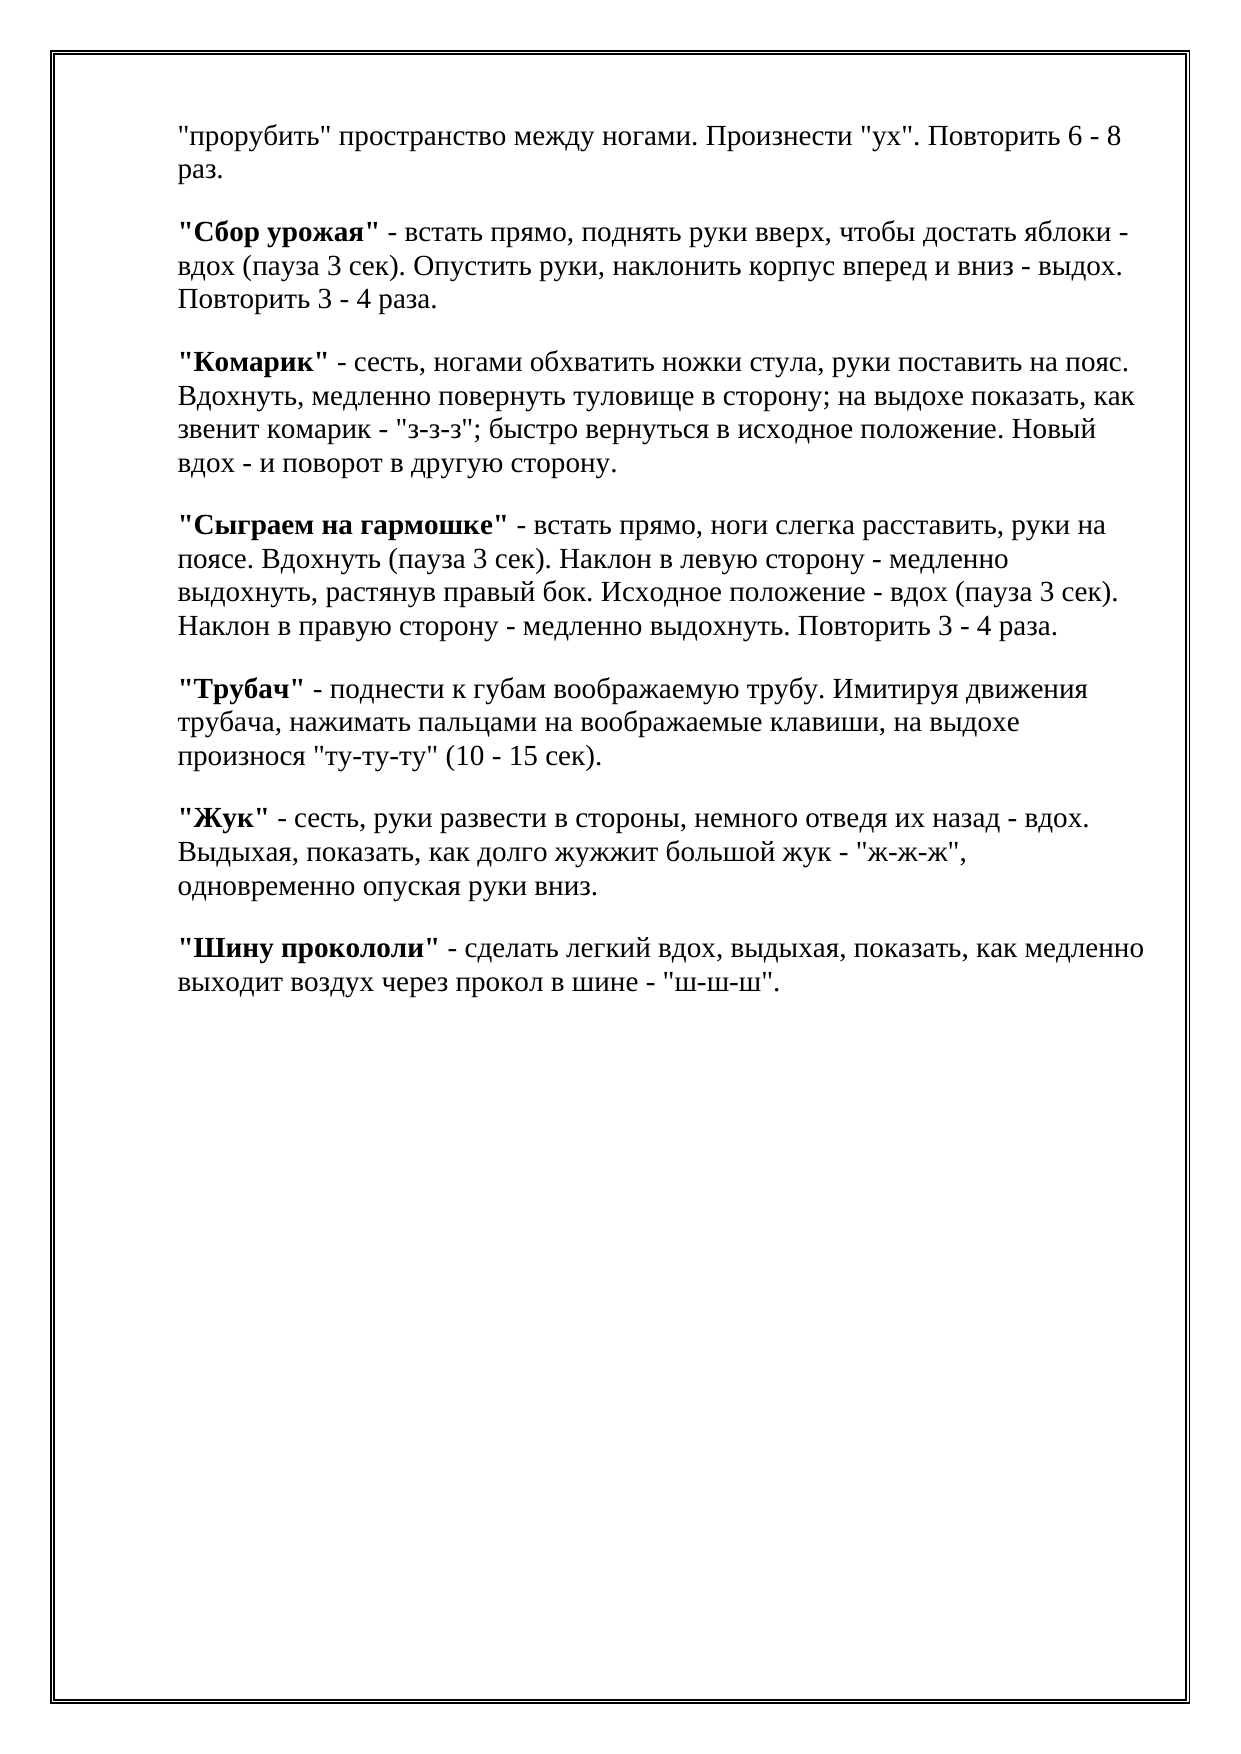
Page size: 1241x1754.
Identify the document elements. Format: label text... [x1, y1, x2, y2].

text "Жук" - сесть, руки развести в стороны, немного отведя их назад - вдох. Выдыхая, показать, как долго жужжит большой жук - "ж-ж-ж", одновременно опуская руки вниз. [177, 801, 1152, 901]
text "Комарик" - сесть, ногами обхватить ножки стула, руки поставить на пояс. Вдохнуть, медленно повернуть туловище в сторону; на выдохе показать, как звенит комарик - "з-з-з"; быстро вернуться в исходное положение. Новый вдох - и поворот в другую сторону. [177, 344, 1152, 478]
text "Сыграем на гармошке" - встать прямо, ноги слегка расставить, руки на поясе. Вдохнуть (пауза 3 сек). Наклон в левую сторону - медленно выдохнуть, растянув правый бок. Исходное положение - вдох (пауза 3 сек). Наклон в правую сторону - медленно выдохнуть. Повторить 3 - 4 раза. [177, 507, 1152, 642]
text "Сбор урожая" - встать прямо, поднять руки вверх, чтобы достать яблоки - вдох (пауза 3 сек). Опустить руки, наклонить корпус вперед и вниз - выдох. Повторить 3 - 4 раза. [177, 214, 1152, 315]
text "Трубач" - поднести к губам воображаемую трубу. Имитируя движения трубача, нажимать пальцами на воображаемые клавиши, на выдохе произнося "ту-ту-ту" (10 - 15 сек). [177, 671, 1152, 771]
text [177, 118, 1152, 185]
text "Шину прокололи" - сделать легкий вдох, выдыхая, показать, как медленно выходит воздух через прокол в шине - "ш-ш-ш". [177, 930, 1152, 997]
